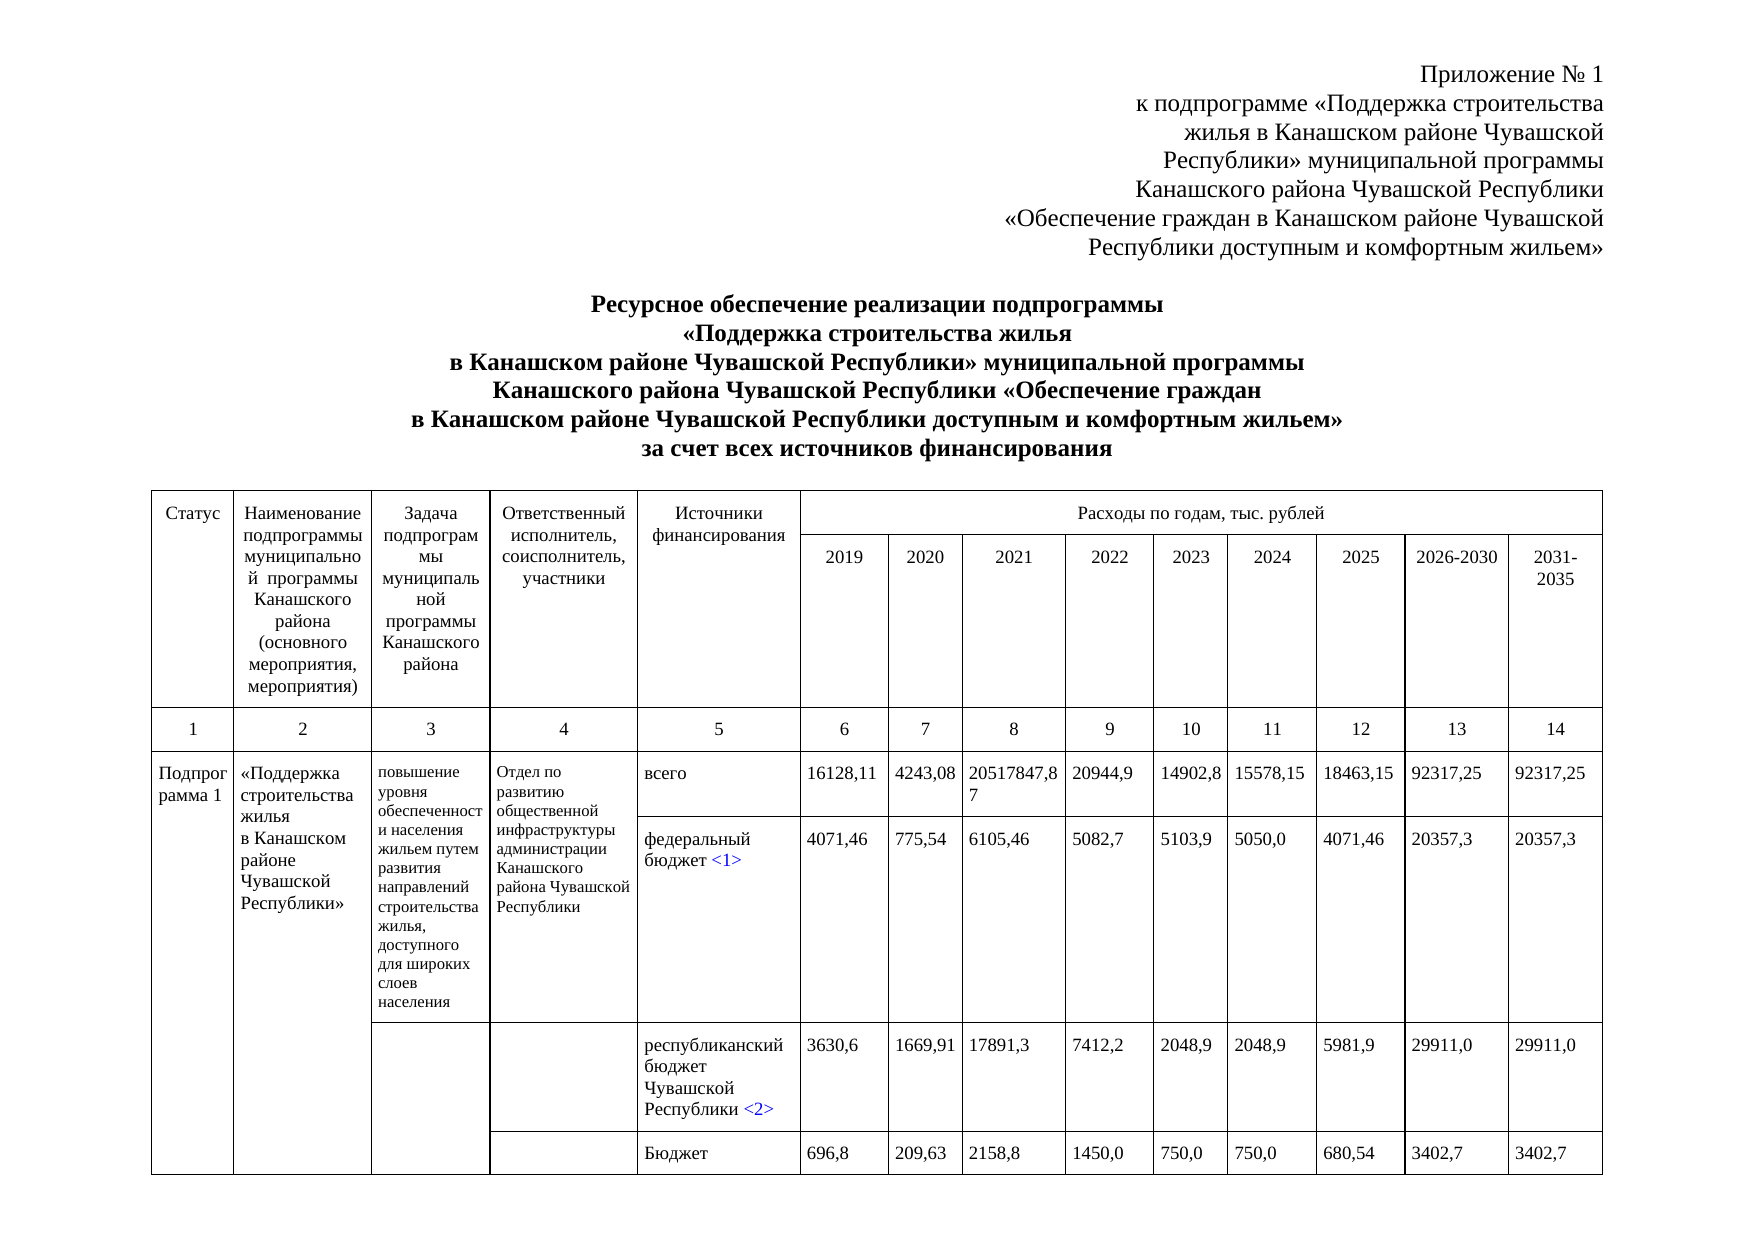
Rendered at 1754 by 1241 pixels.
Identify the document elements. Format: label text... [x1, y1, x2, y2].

table_cell всего [638, 752, 800, 816]
table_cell 2026-2030 [1406, 535, 1508, 707]
text за счет всех источников финансирования [150, 433, 1604, 462]
table_cell 2158,8 [963, 1132, 1065, 1174]
table_cell 29911,0 [1509, 1023, 1602, 1131]
text Приложение № 1 [150, 59, 1604, 88]
table_cell 12 [1317, 708, 1404, 751]
table_cell 5082,7 [1066, 817, 1153, 1022]
table_cell 5981,9 [1317, 1023, 1404, 1131]
text «Обеспечение граждан в Канашском районе Чувашской [150, 203, 1604, 232]
table_cell 20944,9 [1066, 752, 1153, 816]
table_cell 10 [1154, 708, 1227, 751]
table_cell федеральный бюджет <1> [638, 817, 800, 1022]
table_cell 750,0 [1228, 1132, 1316, 1174]
table_cell 20357,3 [1406, 817, 1508, 1022]
table_cell 92317,25 [1406, 752, 1508, 816]
table_cell 3402,7 [1509, 1132, 1602, 1174]
table_cell 4071,46 [1317, 817, 1404, 1022]
table_cell 13 [1406, 708, 1508, 751]
table_cell 9 [1066, 708, 1153, 751]
table_cell 5050,0 [1228, 817, 1316, 1022]
text Канашского района Чувашской Республики [150, 174, 1604, 203]
table_cell 17891,3 [963, 1023, 1065, 1131]
table_cell 2048,9 [1154, 1023, 1227, 1131]
table_cell 16128,11 [801, 752, 888, 816]
table_cell 20357,3 [1509, 817, 1602, 1022]
text Республики» муниципальной программы [150, 145, 1604, 174]
table_cell [491, 1023, 637, 1131]
table_cell 2025 [1317, 535, 1404, 707]
table_cell 209,63 [889, 1132, 962, 1174]
table_cell 1669,91 [889, 1023, 962, 1131]
text в Канашском районе Чувашской Республики» муниципальной программы [150, 347, 1604, 375]
table_cell 8 [963, 708, 1065, 751]
table_header Ответственный исполнитель, соисполнитель, участники [491, 491, 637, 707]
table_cell 3402,7 [1406, 1132, 1508, 1174]
table_cell 750,0 [1154, 1132, 1227, 1174]
table_cell 6105,46 [963, 817, 1065, 1022]
table_cell Подпрограмма 1 [152, 752, 233, 1174]
table_cell 2023 [1154, 535, 1227, 707]
table_cell 680,54 [1317, 1132, 1404, 1174]
table_cell 6 [801, 708, 888, 751]
table_cell 775,54 [889, 817, 962, 1022]
text в Канашском районе Чувашской Республики доступным и комфортным жильем» [150, 404, 1604, 433]
table_cell 5 [638, 708, 800, 751]
table_cell 14 [1509, 708, 1602, 751]
table_cell 2021 [963, 535, 1065, 707]
table_header Наименование подпрограммы муниципальной программы Канашского района (основного мероприятия, мероприятия) [234, 491, 371, 707]
table_cell повышение уровня обеспеченности населения жильем путем развития направлений строительства жилья, доступного для широких слоев населения [372, 752, 489, 1022]
table_cell 3 [372, 708, 489, 751]
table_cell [638, 1132, 800, 1174]
table_cell 14902,8 [1154, 752, 1227, 816]
table_cell 20517847,87 [963, 752, 1065, 816]
table_header Задача подпрограммы муниципальной программы Канашского района [372, 491, 489, 707]
table_cell 1450,0 [1066, 1132, 1153, 1174]
table_cell 15578,15 [1228, 752, 1316, 816]
table_header Источники финансирования [638, 491, 800, 707]
table_header Статус [152, 491, 233, 707]
table_cell 2031-2035 [1509, 535, 1602, 707]
table_cell 2 [234, 708, 371, 751]
table_cell 4071,46 [801, 817, 888, 1022]
table_cell 5103,9 [1154, 817, 1227, 1022]
table_cell республиканский бюджет Чувашской Республики <2> [638, 1023, 800, 1131]
text «Поддержка строительства жилья [150, 318, 1604, 347]
text Канашского района Чувашской Республики «Обеспечение граждан [150, 375, 1604, 404]
table_cell [372, 1023, 489, 1174]
table_cell «Поддержка строительства жилья в Канашском районе Чувашской Республики» [234, 752, 371, 1174]
table_cell 4 [491, 708, 637, 751]
table_cell 4243,08 [889, 752, 962, 816]
table_cell 7 [889, 708, 962, 751]
table_cell Отдел по развитию общественной инфраструктуры администрации Канашского района Чувашской Республики [491, 752, 637, 1022]
text к подпрограмме «Поддержка строительства [150, 88, 1604, 117]
table_cell 92317,25 [1509, 752, 1602, 816]
text жилья в Канашском районе Чувашской [150, 117, 1604, 145]
table_cell 18463,15 [1317, 752, 1404, 816]
table_cell 2022 [1066, 535, 1153, 707]
table_cell 3630,6 [801, 1023, 888, 1131]
table_cell 2024 [1228, 535, 1316, 707]
text Ресурсное обеспечение реализации подпрограммы [150, 289, 1604, 318]
table_cell 2020 [889, 535, 962, 707]
table_cell 1 [152, 708, 233, 751]
table_cell 11 [1228, 708, 1316, 751]
table_cell 29911,0 [1406, 1023, 1508, 1131]
table_cell 2048,9 [1228, 1023, 1316, 1131]
table_cell [491, 1132, 637, 1174]
table_cell 7412,2 [1066, 1023, 1153, 1131]
table_cell 696,8 [801, 1132, 888, 1174]
text Республики доступным и комфортным жильем» [150, 232, 1604, 260]
table_header Расходы по годам, тыс. рублей [801, 491, 1602, 534]
table_cell 2019 [801, 535, 888, 707]
